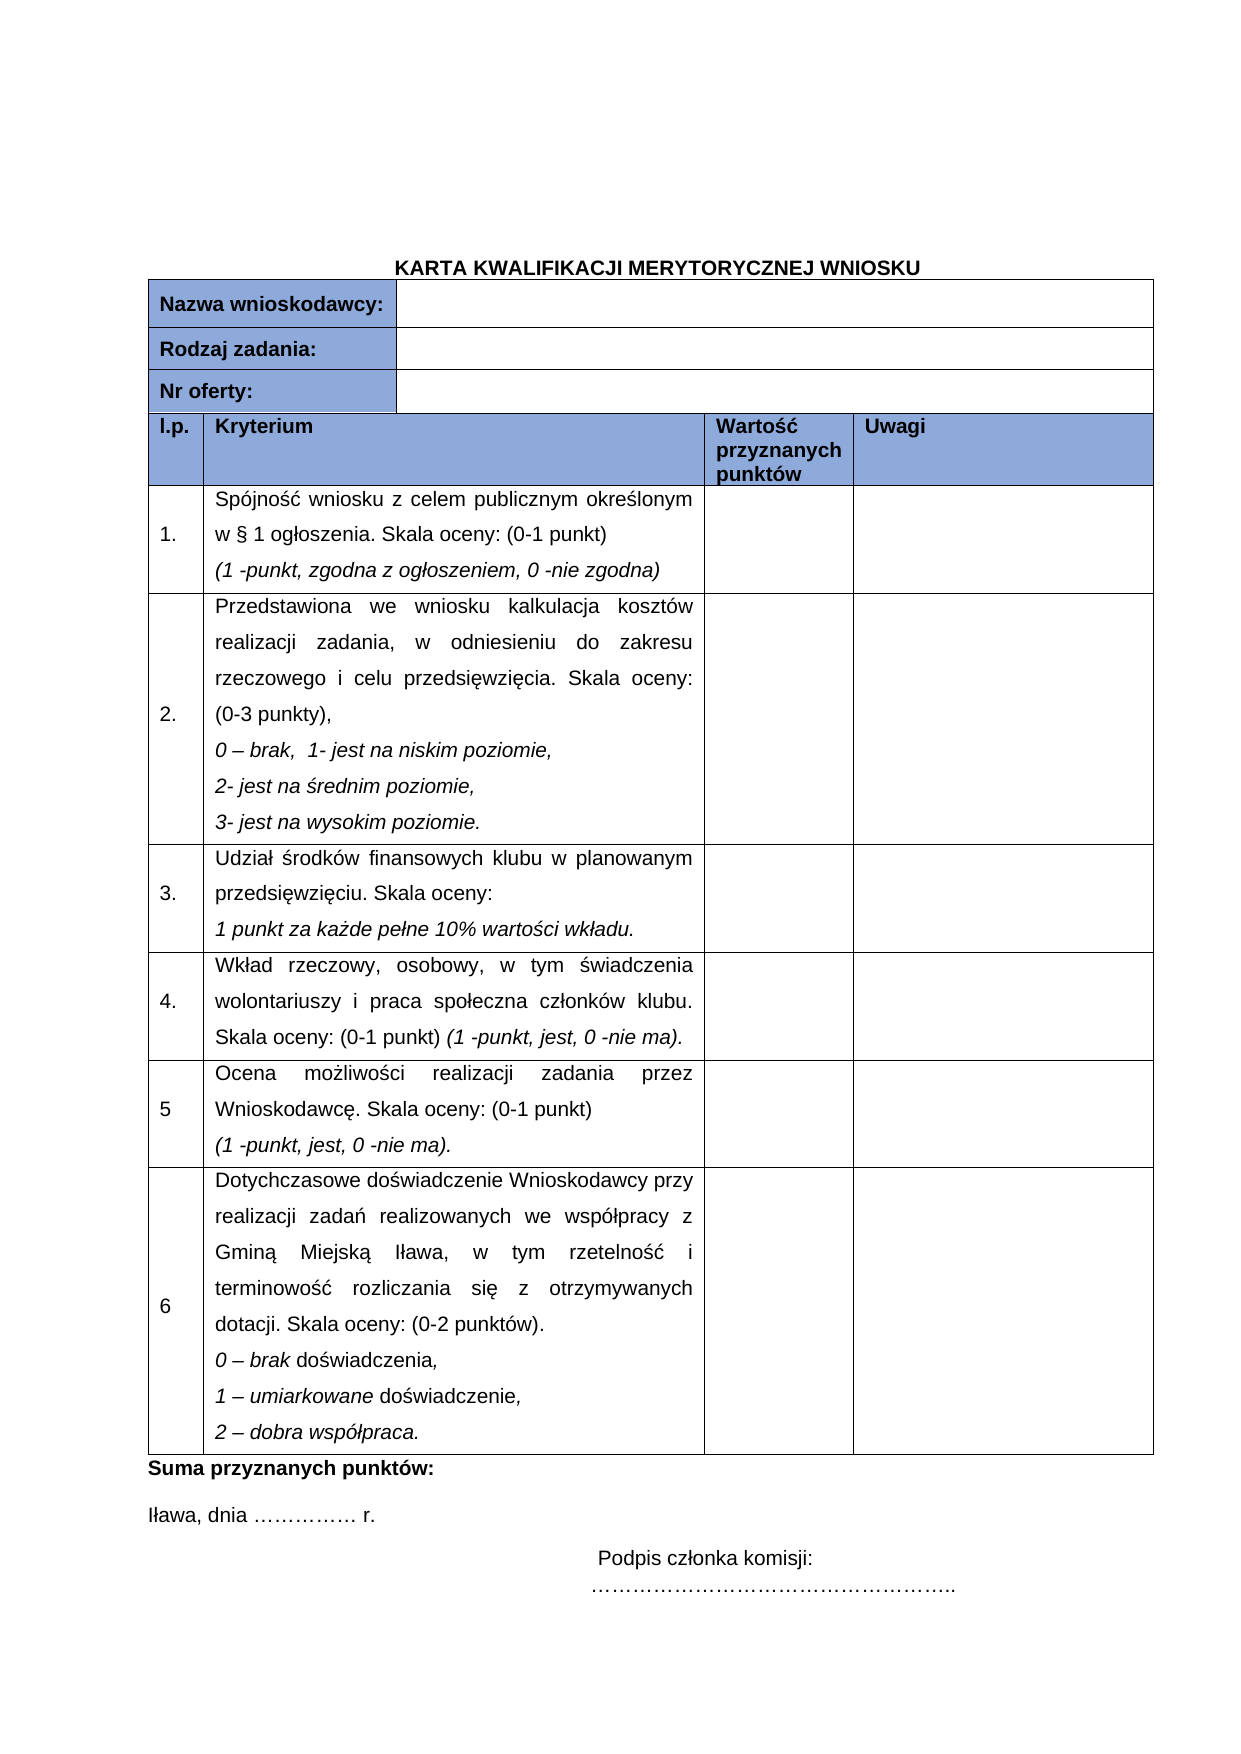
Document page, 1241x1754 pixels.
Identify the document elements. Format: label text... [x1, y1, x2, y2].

table_cell Spójność wniosku z celem publicznym określonym w § 1 ogłoszenia. Skala oceny: (0-1 punkt) (1 -punkt, zgodna z ogłoszeniem, 0 -nie zgodna) [204, 486, 704, 593]
table_cell [705, 953, 853, 1059]
table_header Nazwa wnioskodawcy: [149, 280, 396, 327]
table_cell [705, 486, 853, 593]
table_cell 1. [149, 486, 203, 593]
list Podpis członka komisji: …………………………………………….. [523, 1545, 1093, 1597]
table_cell Udział środków finansowych klubu w planowanym przedsięwzięciu. Skala oceny: 1 punkt za każde pełne 10% wartości wkładu. [204, 845, 704, 952]
table_cell Rodzaj zadania: [149, 328, 396, 369]
table_cell [854, 486, 1153, 593]
table_cell [705, 1168, 853, 1454]
table_cell [854, 1061, 1153, 1167]
list Iława, dnia …………… r. [148, 1503, 1093, 1527]
table_cell Nr oferty: [149, 370, 396, 412]
table_cell [854, 953, 1153, 1059]
table_cell 2. [149, 594, 203, 844]
table_cell l.p. [149, 414, 203, 485]
table_cell [705, 845, 853, 952]
table_cell Kryterium [204, 414, 704, 485]
table_cell [854, 1168, 1153, 1454]
table_cell Ocena możliwości realizacji zadania przez Wnioskodawcę. Skala oceny: (0-1 punkt) (1 -punkt, jest, 0 -nie ma). [204, 1061, 704, 1167]
table_cell Przedstawiona we wniosku kalkulacja kosztów realizacji zadania, w odniesieniu do zakresu rzeczowego i celu przedsięwzięcia. Skala oceny: (0-3 punkty), 0 – brak, 1- jest na niskim poziomie, 2- jest na średnim poziomie, 3- jest na wysokim poziomie. [204, 594, 704, 844]
table_cell Wkład rzeczowy, osobowy, w tym świadczenia wolontariuszy i praca społeczna członków klubu. Skala oceny: (0-1 punkt) (1 -punkt, jest, 0 -nie ma). [204, 953, 704, 1059]
table_cell [854, 845, 1153, 952]
table_cell Uwagi [854, 414, 1153, 485]
text Suma przyznanych punktów: [148, 1455, 1093, 1479]
table_cell 4. [149, 953, 203, 1059]
table_cell [397, 370, 1153, 412]
table_cell 3. [149, 845, 203, 952]
table_cell Wartość przyznanych punktów [705, 414, 853, 485]
table_header [397, 280, 1153, 327]
list KARTA KWALIFIKACJI MERYTORYCZNEJ WNIOSKU [223, 255, 1093, 279]
table_cell [854, 594, 1153, 844]
table_cell [705, 594, 853, 844]
table_cell Dotychczasowe doświadczenie Wnioskodawcy przy realizacji zadań realizowanych we współpracy z Gminą Miejską Iława, w tym rzetelność i terminowość rozliczania się z otrzymywanych dotacji. Skala oceny: (0-2 punktów). 0 – brak doświadczenia, 1 – umiarkowane doświadczenie, 2 – dobra współpraca. [204, 1168, 704, 1454]
table_cell [397, 328, 1153, 369]
table_cell 6 [149, 1168, 203, 1454]
table_cell 5 [149, 1061, 203, 1167]
table_cell [705, 1061, 853, 1167]
